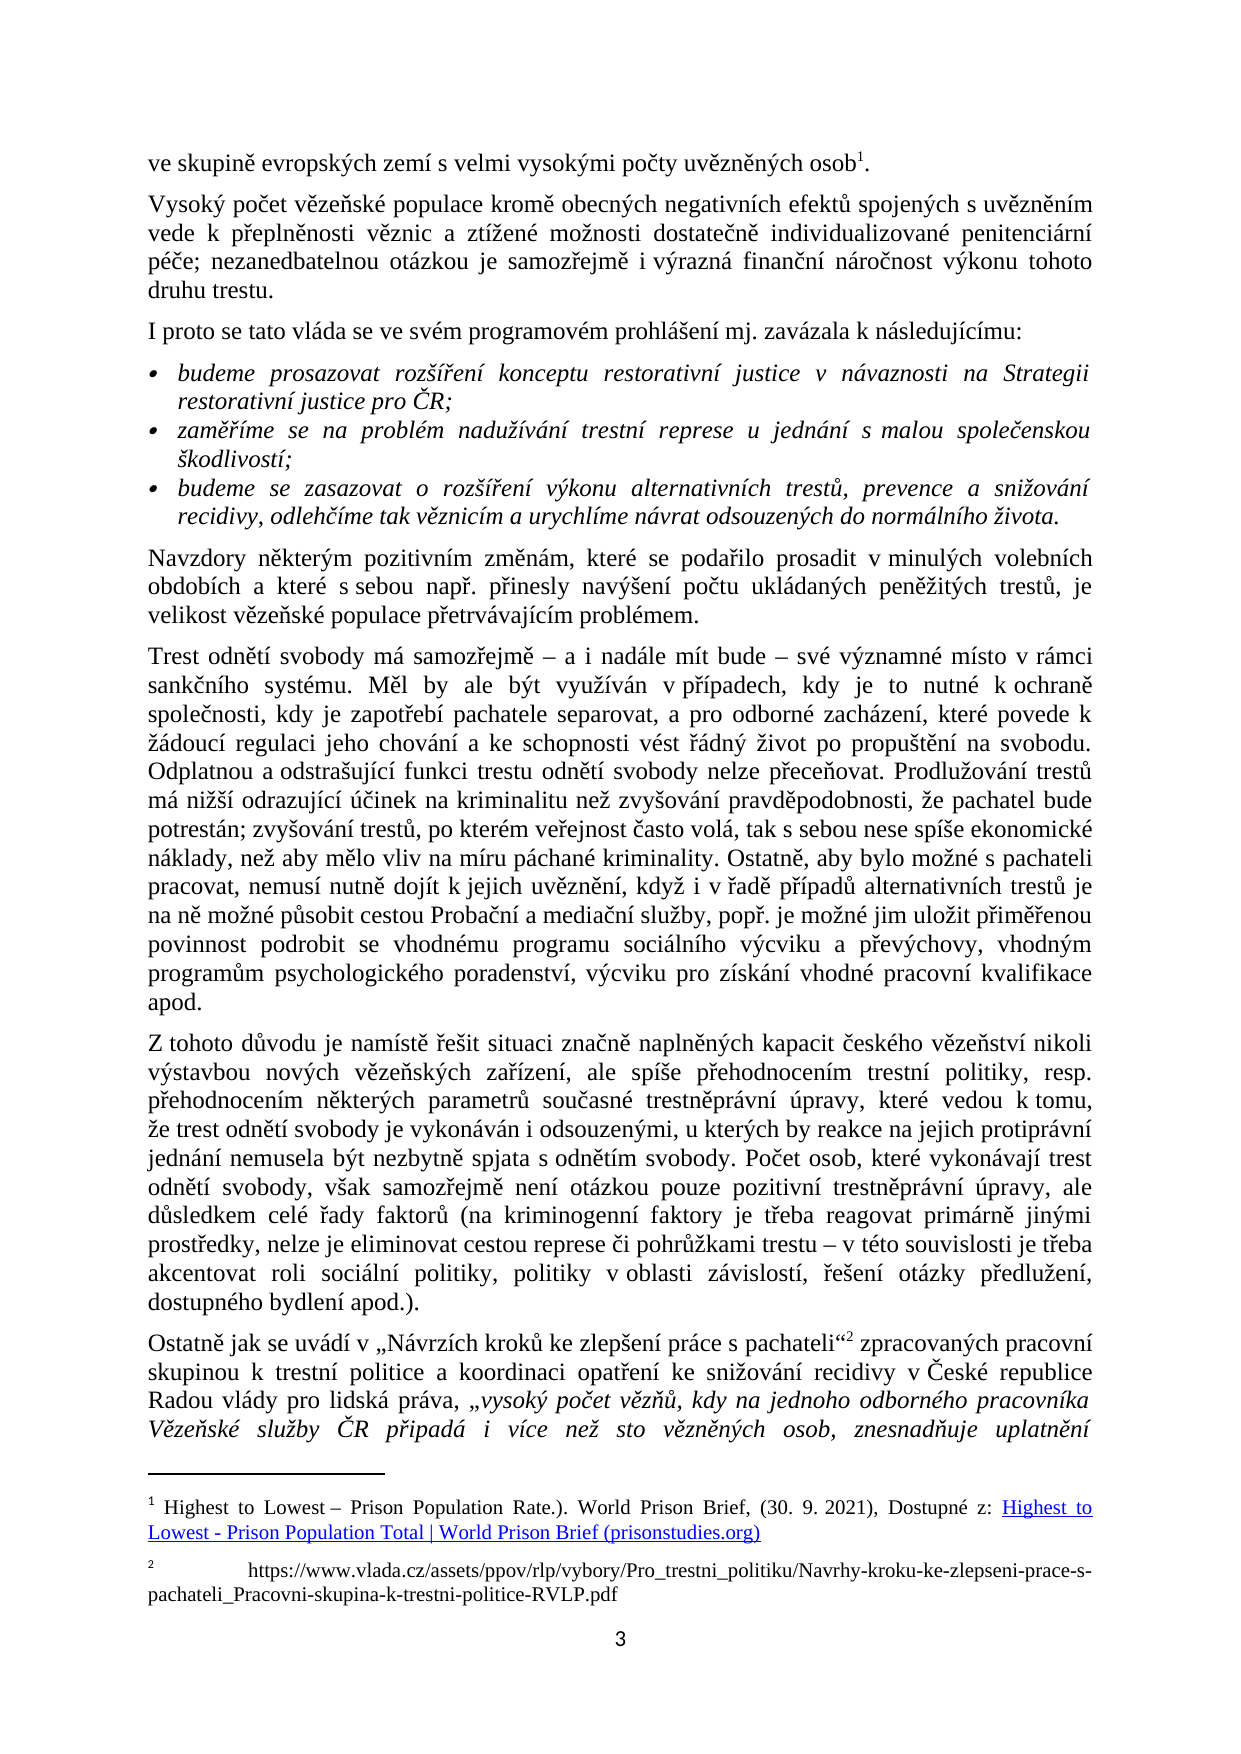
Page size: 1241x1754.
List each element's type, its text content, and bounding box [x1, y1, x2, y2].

text Trest odnětí svobody má samozřejmě – a i nadále mít bude – své významné místo v rámci sankčního systému. Měl by ale být využíván v případech, kdy je to nutné k ochraně společnosti, kdy je zapotřebí pachatele separovat, a pro odborné zacházení, které povede k žádoucí regulaci jeho chování a ke schopnosti vést řádný život po propuštění na svobodu. Odplatnou a odstrašující funkci trestu odnětí svobody nelze přeceňovat. Prodlužování trestů má nižší odrazující účinek na kriminalitu než zvyšování pravděpodobnosti, že pachatel bude potrestán; zvyšování trestů, po kterém veřejnost často volá, tak s sebou nese spíše ekonomické náklady, než aby mělo vliv na míru páchané kriminality. Ostatně, aby bylo možné s pachateli pracovat, nemusí nutně dojít k jejich uvěznění, když i v řadě případů alternativních trestů je na ně možné působit cestou Probační a mediační služby, popř. je možné jim uložit přiměřenou povinnost podrobit se vhodnému programu sociálního výcviku a převýchovy, vhodným programům psychologického poradenství, výcviku pro získání vhodné pracovní kvalifikace apod. [148, 641, 1093, 1015]
text I proto se tato vláda se ve svém programovém prohlášení mj. zavázala k následujícímu: [148, 316, 1093, 345]
list budeme se zasazovat o rozšíření výkonu alternativních trestů, prevence a snižování recidivy, odlehčíme tak věznicím a urychlíme návrat odsouzených do normálního života. [148, 473, 1093, 530]
list zaměříme se na problém nadužívání trestní represe u jednání s malou společenskou škodlivostí; [148, 415, 1093, 473]
text Navzdory některým pozitivním změnám, které se podařilo prosadit v minulých volebních obdobích a které s sebou např. přinesly navýšení počtu ukládaných peněžitých trestů, je velikost vězeňské populace přetrvávajícím problémem. [148, 543, 1093, 629]
list budeme prosazovat rozšíření konceptu restorativní justice v návaznosti na Strategii restorativní justice pro ČR; [148, 358, 1093, 415]
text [148, 1328, 1093, 1443]
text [148, 148, 1093, 176]
text Vysoký počet vězeňské populace kromě obecných negativních efektů spojených s uvězněním vede k přeplněnosti věznic a ztížené možnosti dostatečně individualizované penitenciární péče; nezanedbatelnou otázkou je samozřejmě i výrazná finanční náročnost výkonu tohoto druhu trestu. [148, 189, 1093, 304]
text Z tohoto důvodu je namístě řešit situaci značně naplněných kapacit českého vězeňství nikoli výstavbou nových vězeňských zařízení, ale spíše přehodnocením trestní politiky, resp. přehodnocením některých parametrů současné trestněprávní úpravy, které vedou k tomu, že trest odnětí svobody je vykonáván i odsouzenými, u kterých by reakce na jejich protiprávní jednání nemusela být nezbytně spjata s odnětím svobody. Počet osob, které vykonávají trest odnětí svobody, však samozřejmě není otázkou pouze pozitivní trestněprávní úpravy, ale důsledkem celé řady faktorů (na kriminogenní faktory je třeba reagovat primárně jinými prostředky, nelze je eliminovat cestou represe či pohrůžkami trestu – v této souvislosti je třeba akcentovat roli sociální politiky, politiky v oblasti závislostí, řešení otázky předlužení, dostupného bydlení apod.). [148, 1028, 1093, 1315]
